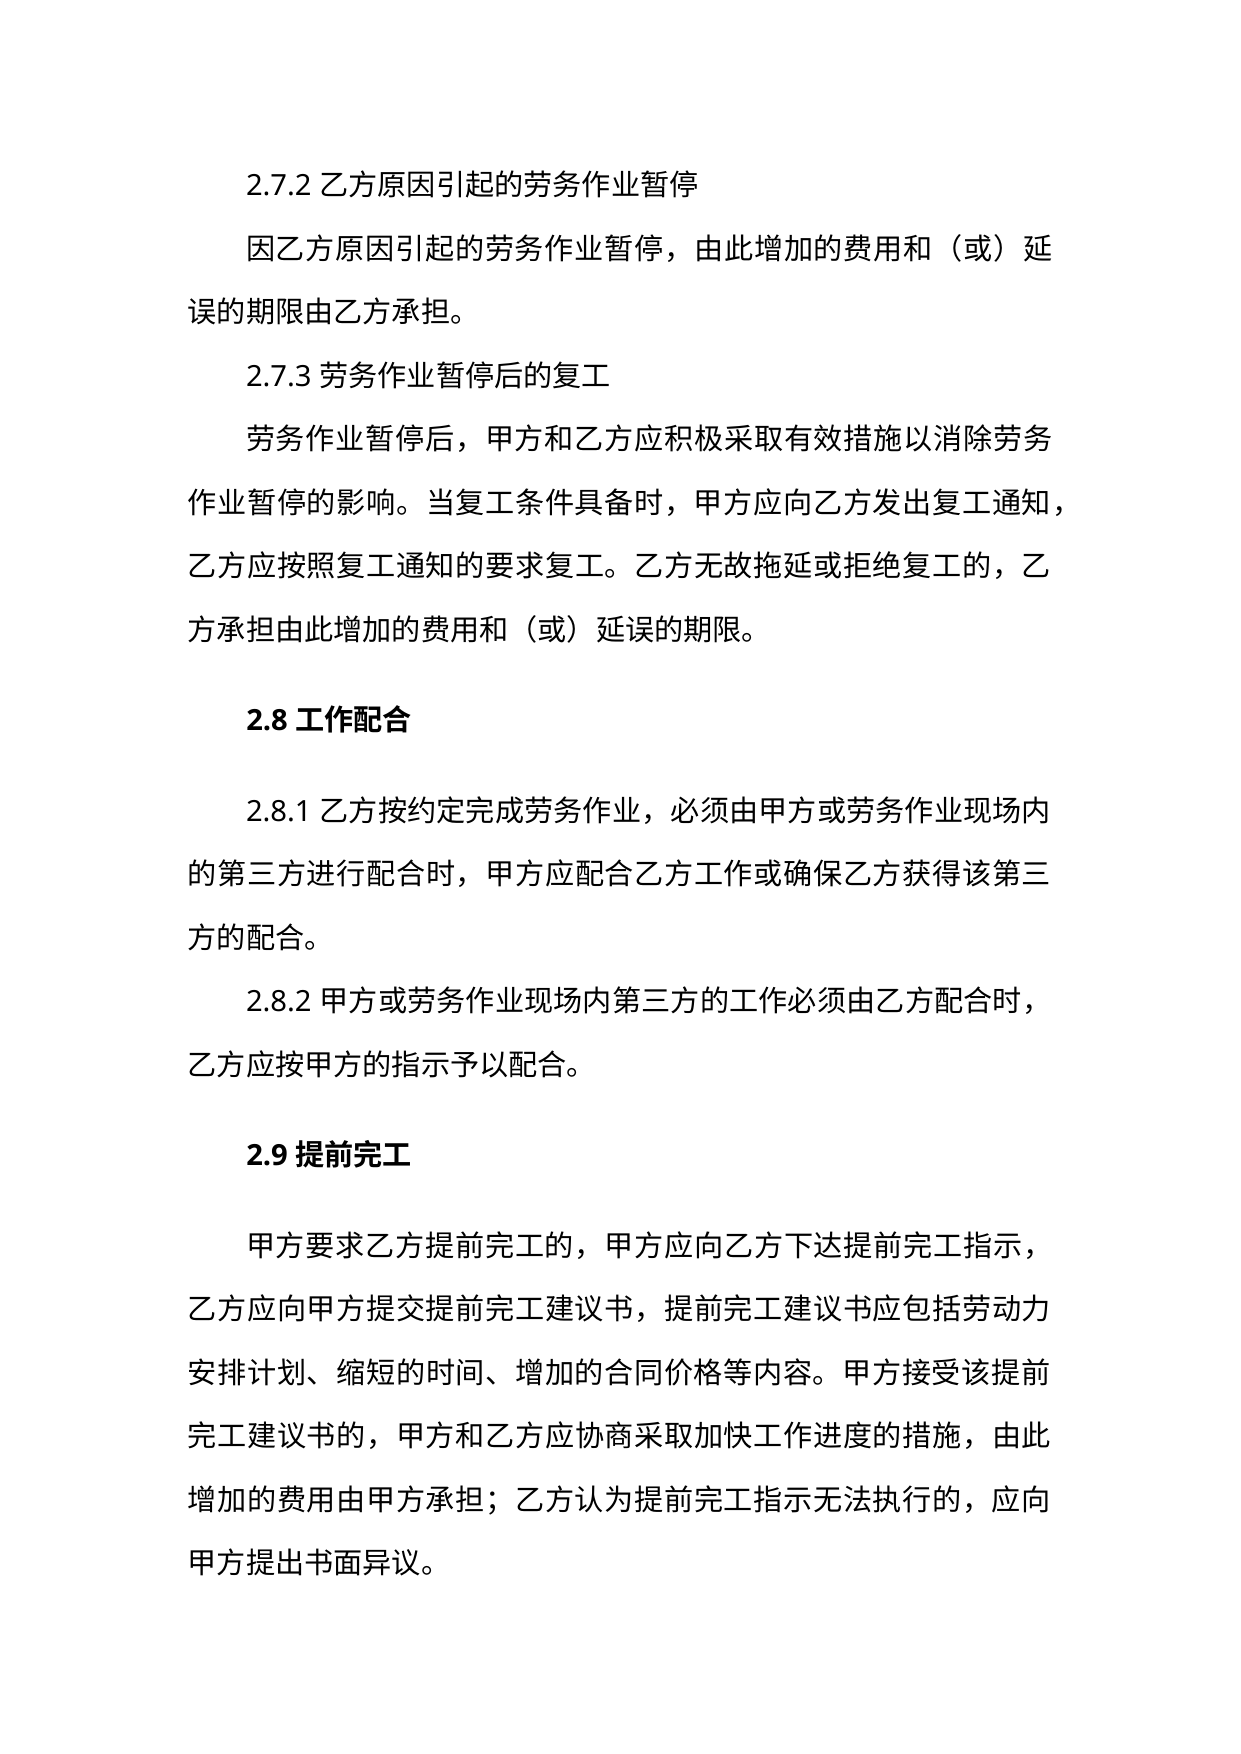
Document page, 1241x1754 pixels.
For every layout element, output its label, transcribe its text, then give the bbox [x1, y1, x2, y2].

text 2.8.1 乙方按约定完成劳务作业，必须由甲方或劳务作业现场内的第三方进行配合时，甲方应配合乙方工作或确保乙方获得该第三方的配合。 [187, 787, 1053, 957]
text 2.8.2 甲方或劳务作业现场内第三方的工作必须由乙方配合时，乙方应按甲方的指示予以配合。 [187, 978, 1053, 1084]
subtitle 2.8 工作配合 [187, 697, 1053, 739]
text 2.7.3 劳务作业暂停后的复工 [187, 352, 1053, 395]
subtitle 2.9 提前完工 [187, 1132, 1053, 1174]
text 2.7.2 乙方原因引起的劳务作业暂停 [187, 162, 1053, 204]
text 因乙方原因引起的劳务作业暂停，由此增加的费用和（或）延误的期限由乙方承担。 [187, 226, 1053, 331]
text 甲方要求乙方提前完工的，甲方应向乙方下达提前完工指示，乙方应向甲方提交提前完工建议书，提前完工建议书应包括劳动力安排计划、缩短的时间、增加的合同价格等内容。甲方接受该提前完工建议书的，甲方和乙方应协商采取加快工作进度的措施，由此增加的费用由甲方承担；乙方认为提前完工指示无法执行的，应向甲方提出书面异议。 [187, 1222, 1053, 1582]
text 劳务作业暂停后，甲方和乙方应积极采取有效措施以消除劳务作业暂停的影响。当复工条件具备时，甲方应向乙方发出复工通知，乙方应按照复工通知的要求复工。乙方无故拖延或拒绝复工的，乙方承担由此增加的费用和（或）延误的期限。 [187, 416, 1053, 648]
